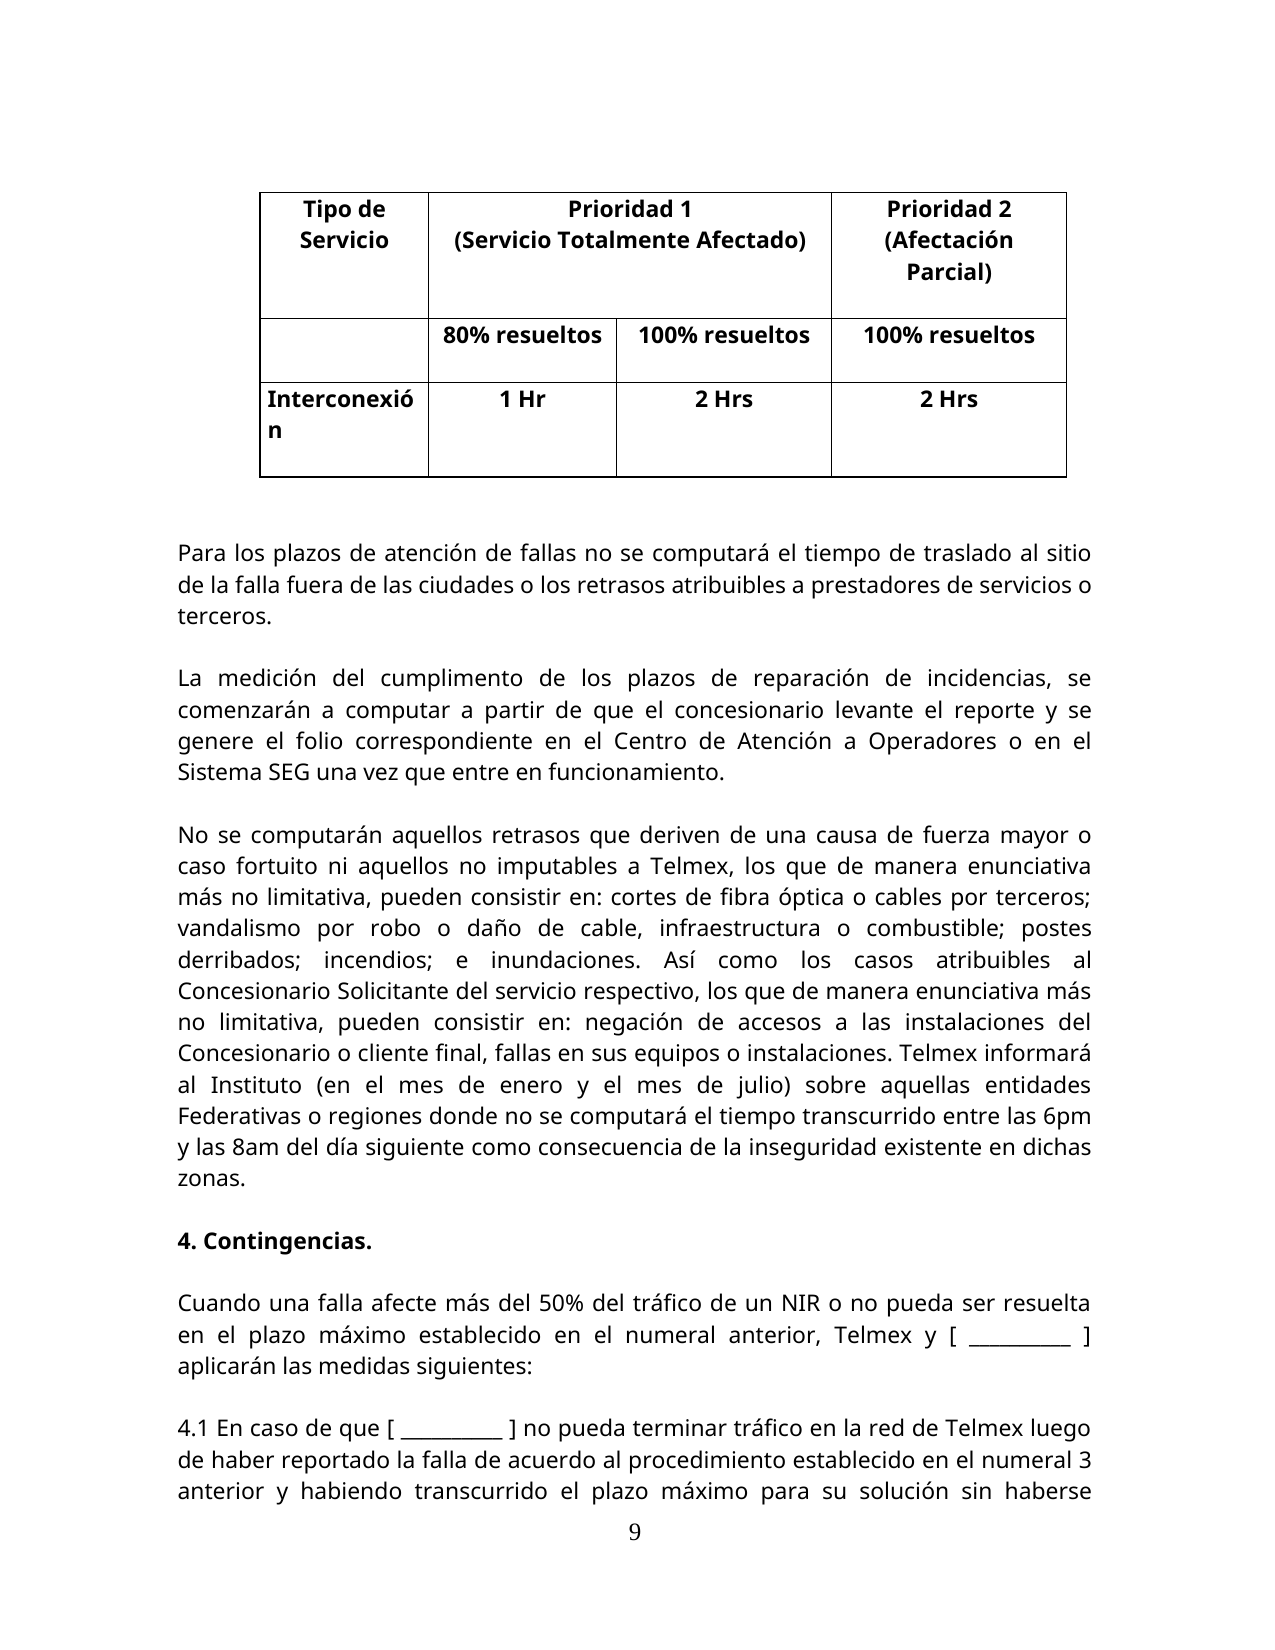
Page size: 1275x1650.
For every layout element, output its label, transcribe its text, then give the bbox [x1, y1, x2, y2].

text La medición del cumplimento de los plazos de reparación de incidencias, se comenzarán a computar a partir de que el concesionario levante el reporte y se genere el folio correspondiente en el Centro de Atención a Operadores o en el Sistema SEG una vez que entre en funcionamiento. [177, 662, 1093, 787]
list Para los plazos de atención de fallas no se computará el tiempo de traslado al sitio de la falla fuera de las ciudades o los retrasos atribuibles a prestadores de servicios o terceros. [177, 537, 1093, 631]
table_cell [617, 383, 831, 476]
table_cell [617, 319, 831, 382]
text 4. Contingencias. [177, 1225, 1093, 1256]
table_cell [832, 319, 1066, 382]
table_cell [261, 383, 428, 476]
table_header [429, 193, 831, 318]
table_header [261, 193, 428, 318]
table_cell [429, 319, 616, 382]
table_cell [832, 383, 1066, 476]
text No se computarán aquellos retrasos que deriven de una causa de fuerza mayor o caso fortuito ni aquellos no imputables a Telmex, los que de manera enunciativa más no limitativa, pueden consistir en: cortes de fibra óptica o cables por terceros; vandalismo por robo o daño de cable, infraestructura o combustible; postes derribados; incendios; e inundaciones. Así como los casos atribuibles al Concesionario Solicitante del servicio respectivo, los que de manera enunciativa más no limitativa, pueden consistir en: negación de accesos a las instalaciones del Concesionario o cliente final, fallas en sus equipos o instalaciones. Telmex informará al Instituto (en el mes de enero y el mes de julio) sobre aquellas entidades Federativas o regiones donde no se computará el tiempo transcurrido entre las 6pm y las 8am del día siguiente como consecuencia de la inseguridad existente en dichas zonas. [177, 819, 1093, 1194]
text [177, 1412, 1093, 1506]
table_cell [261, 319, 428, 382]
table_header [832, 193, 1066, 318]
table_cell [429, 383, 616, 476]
text Cuando una falla afecte más del 50% del tráfico de un NIR o no pueda ser resuelta en el plazo máximo establecido en el numeral anterior, Telmex y [ __________ ] aplicarán las medidas siguientes: [177, 1287, 1093, 1381]
